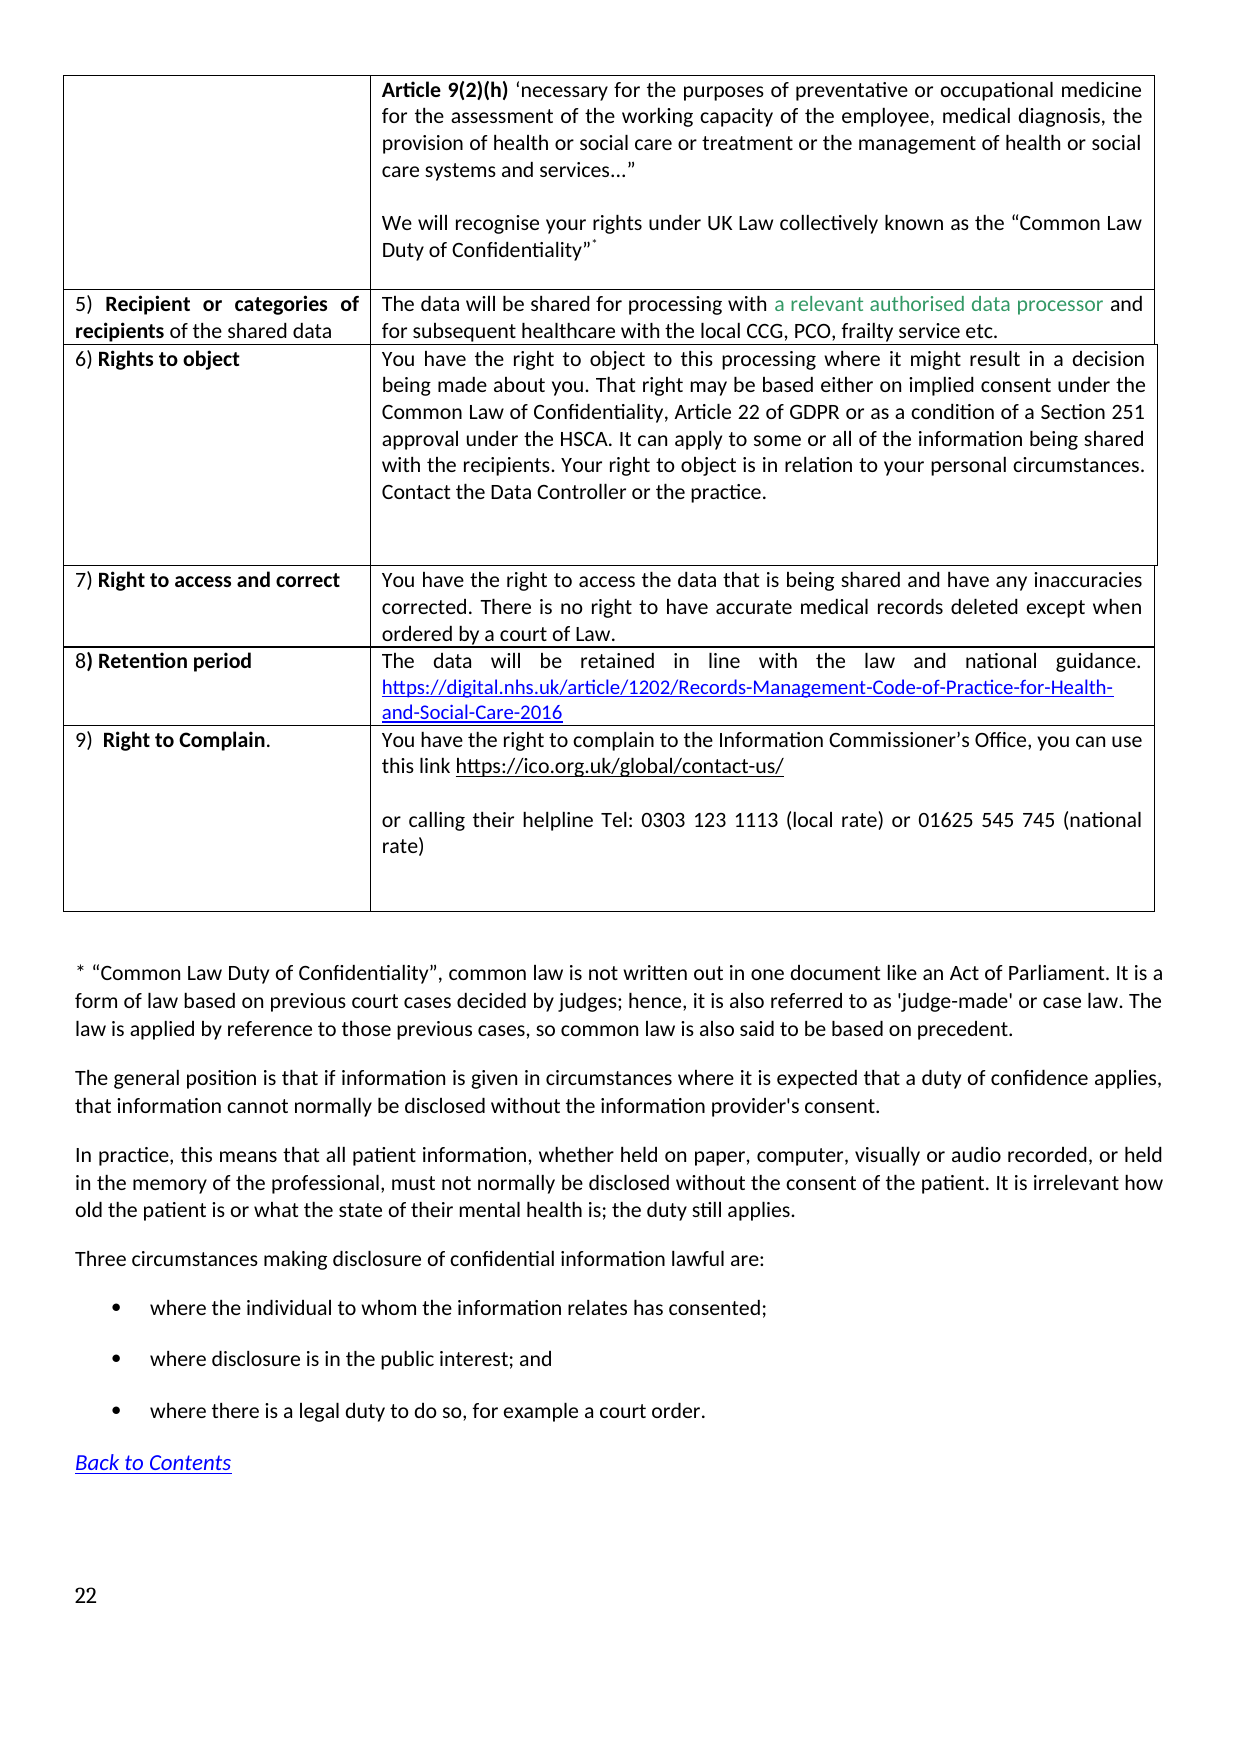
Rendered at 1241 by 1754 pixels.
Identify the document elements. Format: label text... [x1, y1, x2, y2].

table_cell 9) Right to Complain. [64, 726, 370, 911]
text The general position is that if information is given in circumstances where it is expected that a duty of confidence applies, that information cannot normally be disclosed without the information provider's consent. [75, 1064, 1165, 1119]
text In practice, this means that all patient information, whether held on paper, computer, visually or audio recorded, or held in the memory of the professional, must not normally be disclosed without the consent of the patient. It is irrelevant how old the patient is or what the state of their mental health is; the duty still applies. [75, 1141, 1165, 1223]
table_cell The data will be shared for processing with a relevant authorised data processor and for subsequent healthcare with the local CCG, PCO, frailty service etc. [371, 290, 1154, 344]
list where disclosure is in the public interest; and [112, 1346, 1165, 1372]
text * “Common Law Duty of Confidentiality”, common law is not written out in one document like an Act of Parliament. It is a form of law based on previous court cases decided by judges; hence, it is also referred to as 'judge-made' or case law. The law is applied by reference to those previous cases, so common law is also said to be based on precedent. [75, 959, 1165, 1042]
table_cell The data will be retained in line with the law and national guidance. https://digital.nhs.uk/article/1202/Records-Management-Code-of-Practice-for-Health-and-Social-Care-2016 [371, 648, 1154, 725]
table_cell 7) Right to access and correct [64, 566, 370, 646]
text Back to Contents [75, 1448, 1165, 1476]
text Three circumstances making disclosure of confidential information lawful are: [75, 1245, 1165, 1272]
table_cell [371, 76, 1154, 289]
table_cell You have the right to access the data that is being shared and have any inaccuracies corrected. There is no right to have accurate medical records deleted except when ordered by a court of Law. [371, 566, 1154, 646]
table_cell 8) Retention period [64, 648, 370, 725]
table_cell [64, 76, 370, 289]
table_cell 5) Recipient or categories of recipients of the shared data [64, 290, 370, 344]
list where the individual to whom the information relates has consented; [112, 1294, 1165, 1321]
table_cell 6) Rights to object [64, 345, 370, 565]
table_cell You have the right to object to this processing where it might result in a decision being made about you. That right may be based either on implied consent under the Common Law of Confidentiality, Article 22 of GDPR or as a condition of a Section 251 approval under the HSCA. It can apply to some or all of the information being shared with the recipients. Your right to object is in relation to your personal circumstances. Contact the Data Controller or the practice. [371, 345, 1157, 565]
list where there is a legal duty to do so, for example a court order. [112, 1397, 1165, 1424]
table_cell You have the right to complain to the Information Commissioner’s Office, you can use this link https://ico.org.uk/global/contact-us/ or calling their helpline Tel: 0303 123 1113 (local rate) or 01625 545 745 (national rate) [371, 726, 1154, 911]
